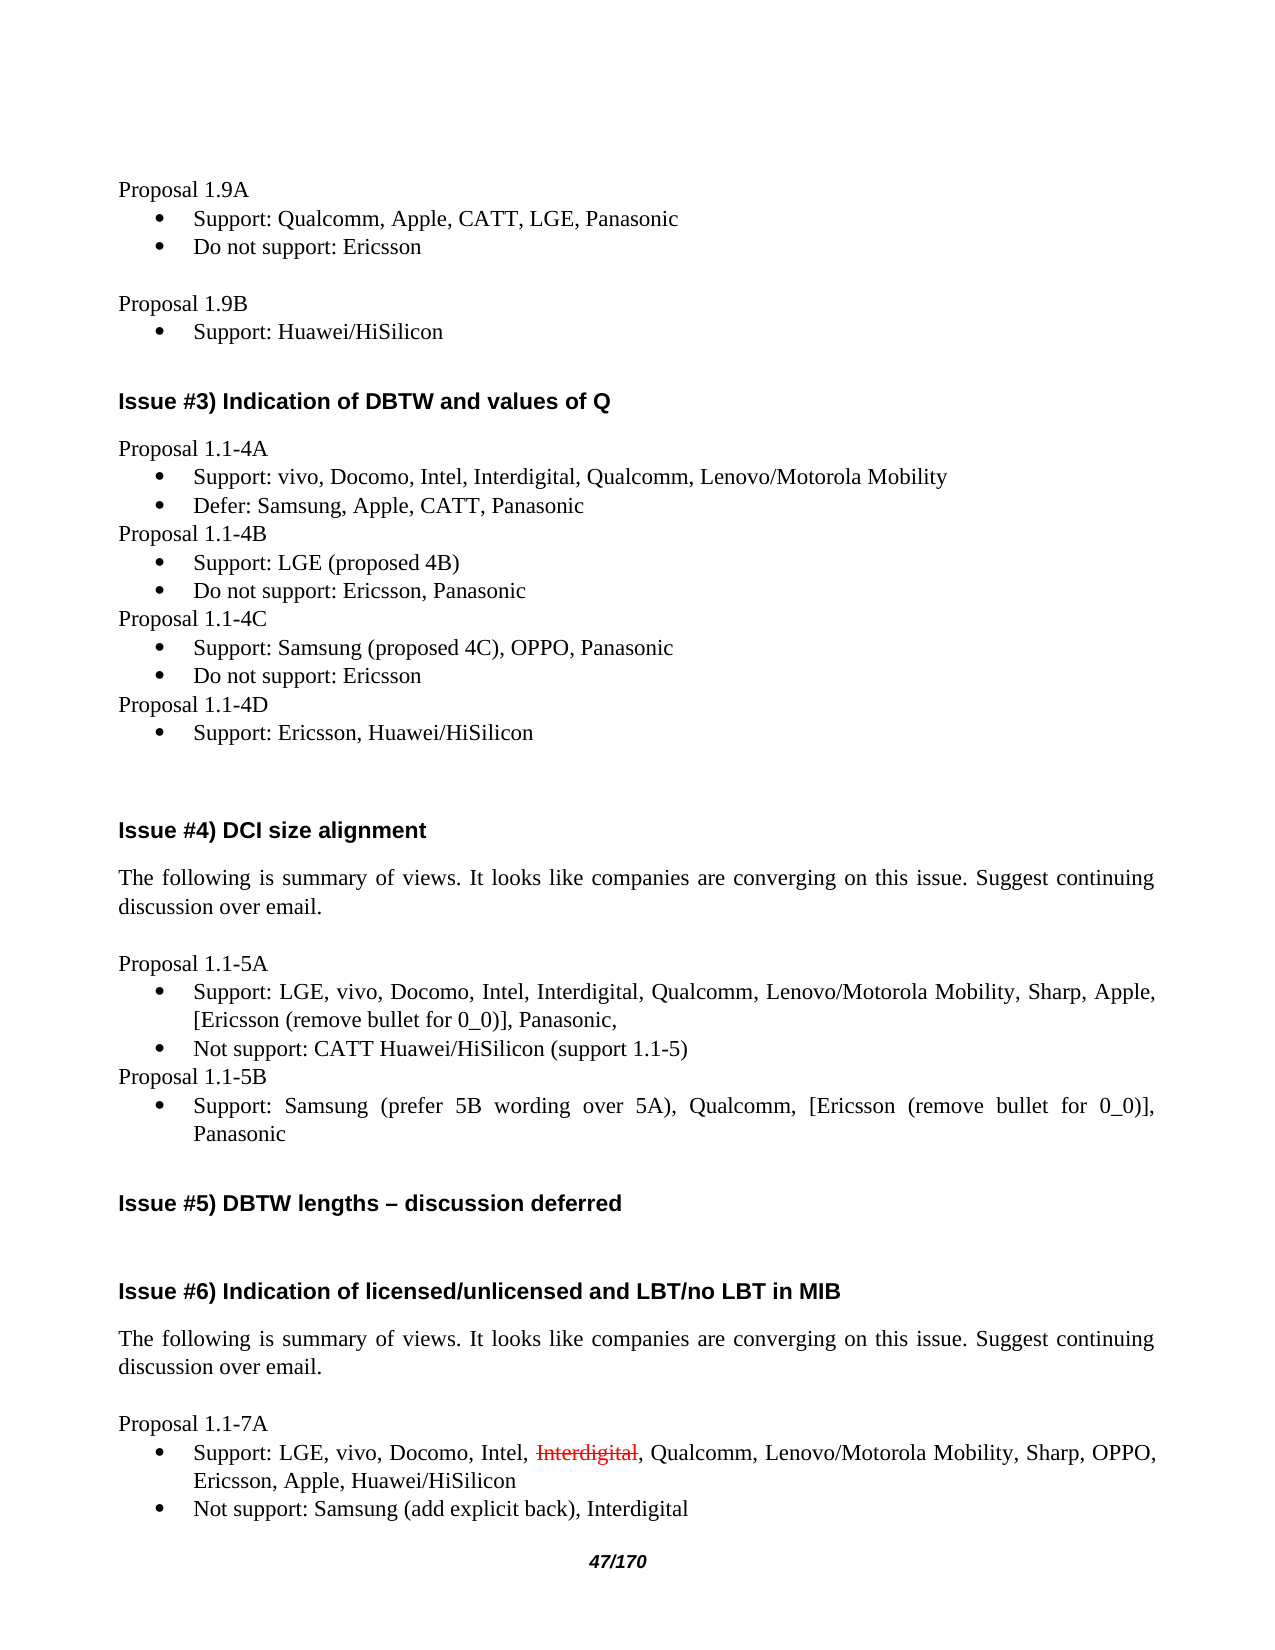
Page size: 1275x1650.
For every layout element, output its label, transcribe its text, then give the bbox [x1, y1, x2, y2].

list Do not support: Ericsson, Panasonic [156, 577, 1157, 603]
subtitle Issue #3) Indication of DBTW and values of Q [118, 388, 1157, 414]
list Support: LGE, vivo, Docomo, Intel, Interdigital, Qualcomm, Lenovo/Motorola Mobility, Sharp, OPPO, Ericsson, Apple, Huawei/HiSilicon [156, 1439, 1157, 1493]
list Support: Huawei/HiSilicon [156, 318, 1157, 345]
text Proposal 1.1-4C [118, 606, 1157, 632]
list Defer: Samsung, Apple, CATT, Panasonic [156, 492, 1157, 518]
text Proposal 1.1-4D [118, 691, 1157, 717]
list Support: LGE (proposed 4B) [156, 549, 1157, 575]
text Proposal 1.1-7A [118, 1410, 1157, 1437]
subtitle Issue #6) Indication of licensed/unlicensed and LBT/no LBT in MIB [118, 1278, 1157, 1304]
text Proposal 1.1-5B [118, 1063, 1157, 1090]
list Support: Ericsson, Huawei/HiSilicon [156, 719, 1157, 746]
list Support: vivo, Docomo, Intel, Interdigital, Qualcomm, Lenovo/Motorola Mobility [156, 463, 1157, 490]
subtitle Issue #5) DBTW lengths – discussion deferred [118, 1189, 1157, 1216]
text Proposal 1.9A [118, 176, 1157, 202]
text The following is summary of views. It looks like companies are converging on this issue. Suggest continuing discussion over email. [118, 864, 1157, 919]
list Support: LGE, vivo, Docomo, Intel, Interdigital, Qualcomm, Lenovo/Motorola Mobility, Sharp, Apple, [Ericsson (remove bullet for 0_0)], Panasonic, [156, 978, 1157, 1033]
text Proposal 1.1-5A [118, 949, 1157, 976]
text Proposal 1.9B [118, 290, 1157, 316]
subtitle Issue #4) DCI size alignment [118, 817, 1157, 843]
text Proposal 1.1-4B [118, 520, 1157, 547]
list Support: Samsung (prefer 5B wording over 5A), Qualcomm, [Ericsson (remove bullet for 0_0)], Panasonic [156, 1092, 1157, 1147]
list Not support: Samsung (add explicit back), Interdigital [156, 1496, 1157, 1522]
text Proposal 1.1-4A [118, 435, 1157, 461]
list Do not support: Ericsson [156, 662, 1157, 689]
list Support: Samsung (proposed 4C), OPPO, Panasonic [156, 634, 1157, 660]
list Do not support: Ericsson [156, 233, 1157, 259]
list Support: Qualcomm, Apple, CATT, LGE, Panasonic [156, 204, 1157, 231]
text The following is summary of views. It looks like companies are converging on this issue. Suggest continuing discussion over email. [118, 1325, 1157, 1380]
list Not support: CATT Huawei/HiSilicon (support 1.1-5) [156, 1035, 1157, 1061]
